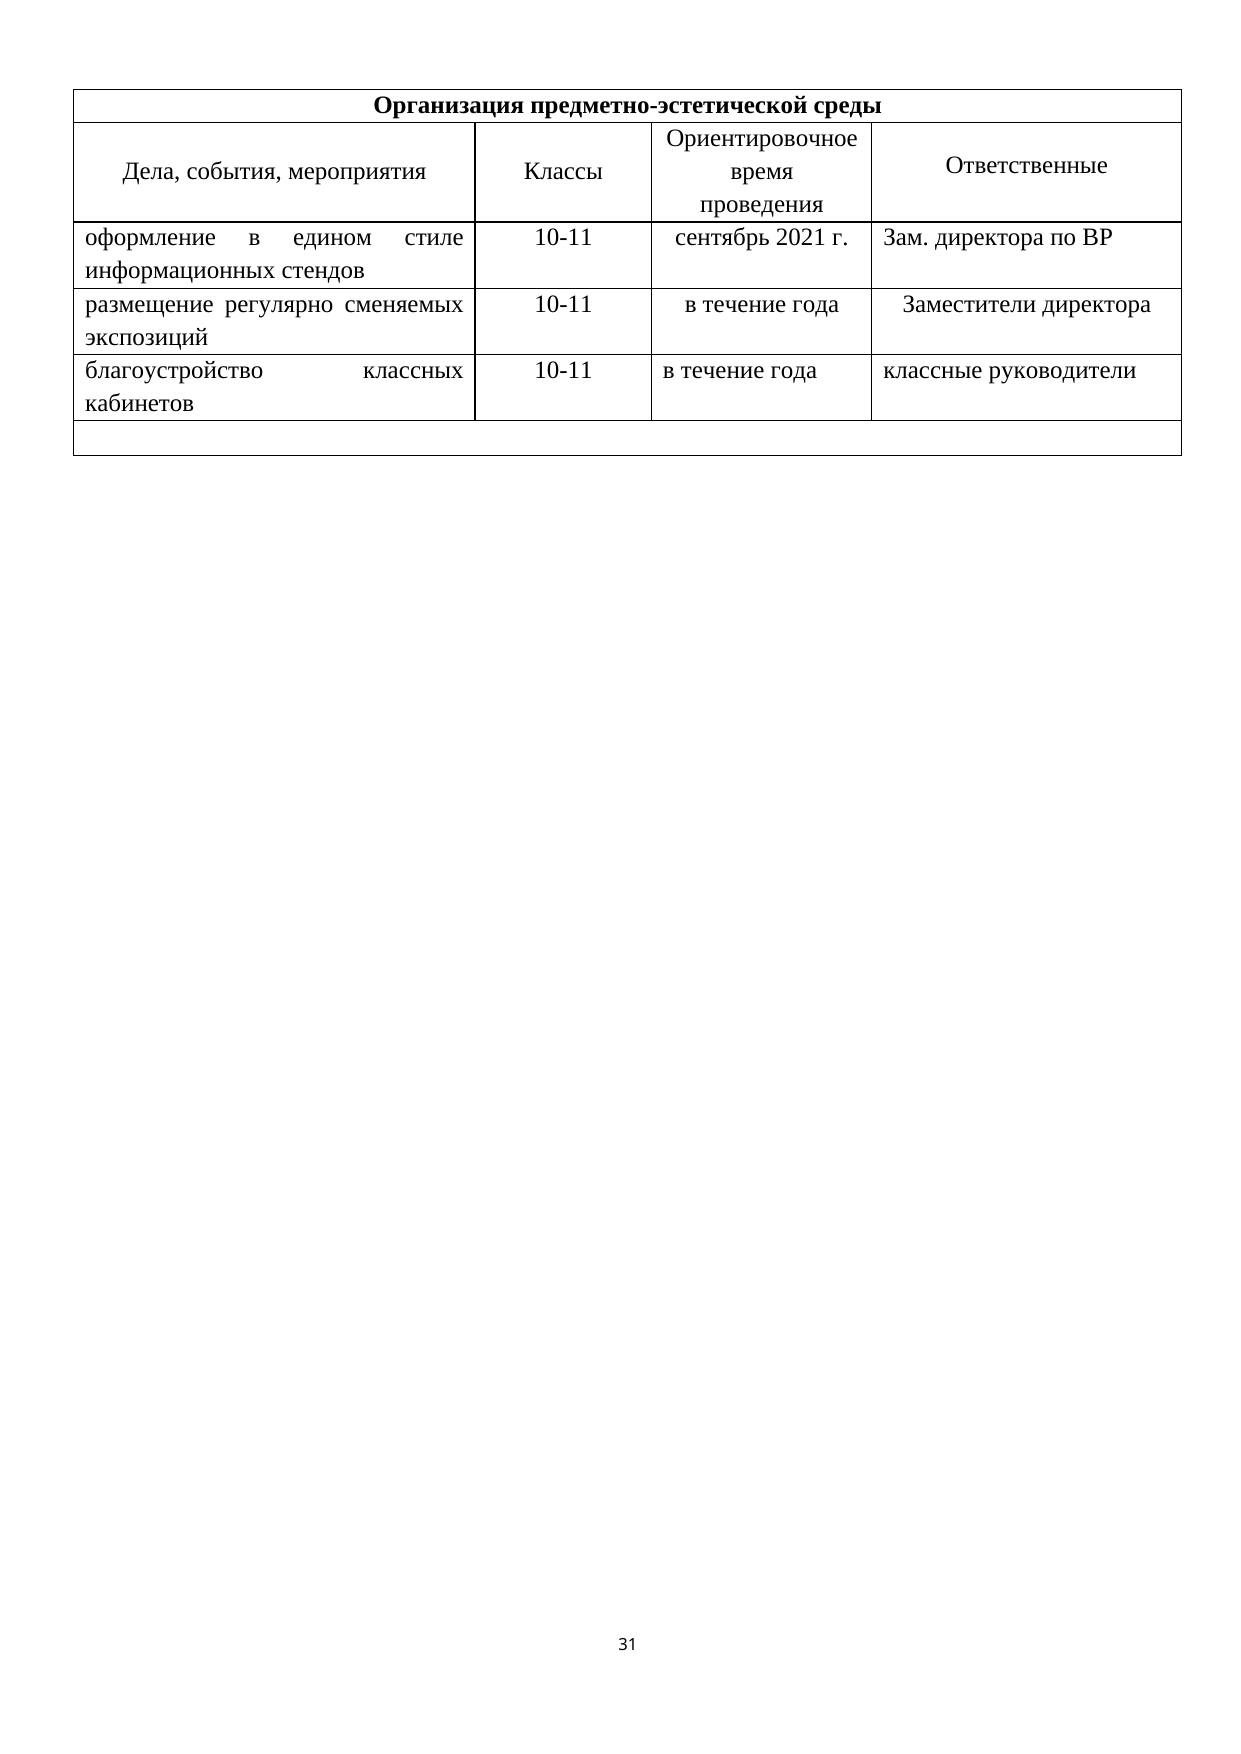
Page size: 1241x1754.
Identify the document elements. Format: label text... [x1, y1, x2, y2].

table_cell классные руководители [872, 355, 1181, 420]
table_cell 10-11 [476, 289, 651, 354]
table_cell оформление в едином стиле информационных стендов [74, 223, 474, 288]
table_cell 10-11 [476, 355, 651, 420]
table_cell в течение года [652, 355, 871, 420]
table_cell в течение года [652, 289, 871, 354]
table_cell 10-11 [476, 223, 651, 288]
table_cell Заместители директора [872, 289, 1181, 354]
table_cell [74, 421, 1181, 454]
table_cell Дела, события, мероприятия [74, 123, 474, 221]
table_cell Классы [476, 123, 651, 221]
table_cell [74, 90, 1181, 122]
table_cell размещение регулярно сменяемых экспозиций [74, 289, 474, 354]
table_cell Ответственные [872, 123, 1181, 221]
table_cell сентябрь 2021 г. [652, 223, 871, 288]
table_cell благоустройство классных кабинетов [74, 355, 474, 420]
table_cell Ориентировочное время проведения [652, 123, 871, 221]
table_cell Зам. директора по ВР [872, 223, 1181, 288]
